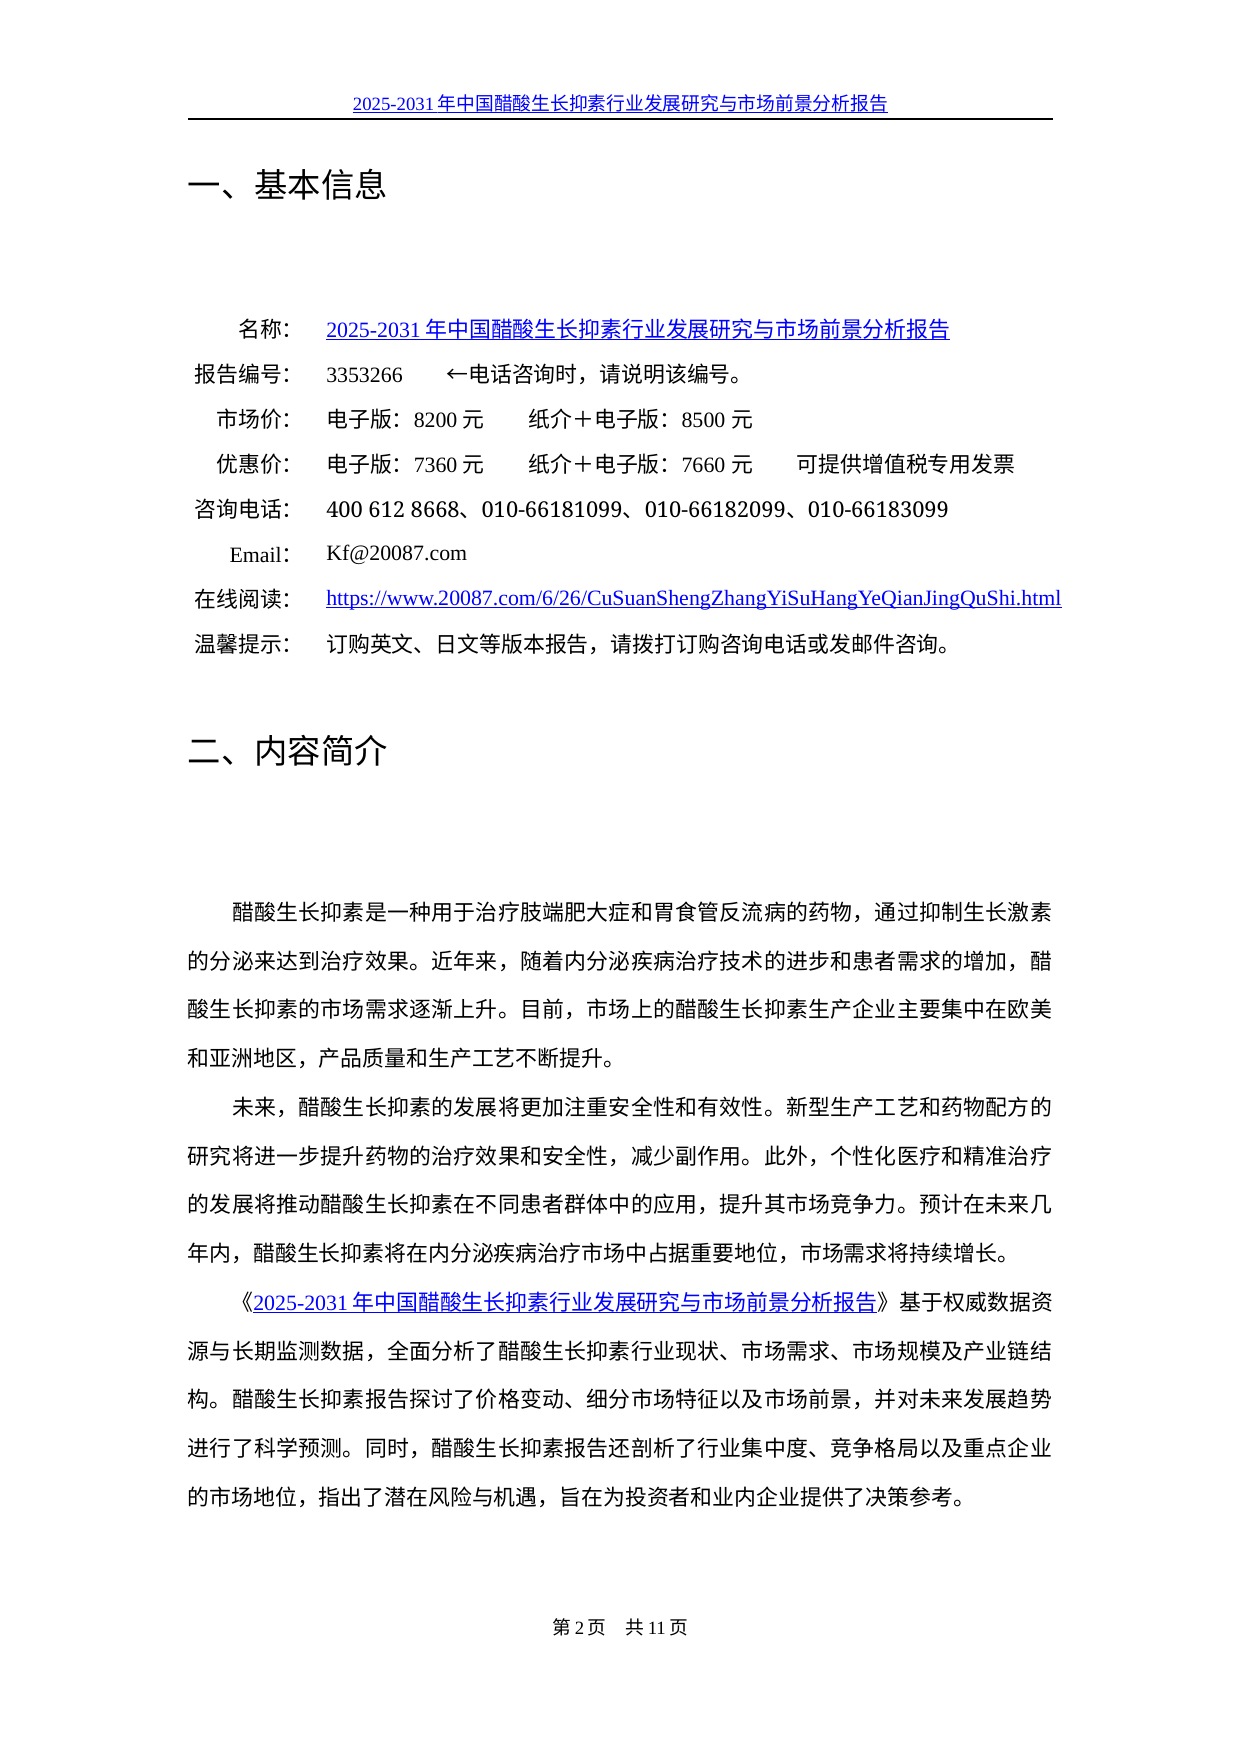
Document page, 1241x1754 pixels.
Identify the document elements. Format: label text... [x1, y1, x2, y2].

table_cell 400 612 8668、010-66181099、010-66182099、010-66183099 [315, 492, 1073, 537]
table_cell [315, 582, 1073, 627]
title 一、基本信息 [187, 150, 1053, 215]
table_cell 电子版：8200 元 纸介＋电子版：8500 元 [315, 402, 1073, 447]
table_cell 3353266 ←电话咨询时，请说明该编号。 [315, 357, 1073, 402]
table_cell 报告编号： [167, 357, 315, 402]
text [187, 894, 1053, 1512]
table_cell 优惠价： [167, 447, 315, 492]
table_cell Kf@20087.com [315, 537, 1073, 582]
table_cell 在线阅读： [167, 582, 315, 627]
table_cell Email： [167, 537, 315, 582]
table_cell 订购英文、日文等版本报告，请拨打订购咨询电话或发邮件咨询。 [315, 627, 1073, 672]
title 二、内容简介 [187, 717, 1053, 782]
table_cell 市场价： [167, 402, 315, 447]
table_cell 电子版：7360 元 纸介＋电子版：7660 元 可提供增值税专用发票 [315, 447, 1073, 492]
table_cell 咨询电话： [167, 492, 315, 537]
table_header 名称： [167, 312, 315, 357]
table_cell 温馨提示： [167, 627, 315, 672]
table_header 2025-2031年中国醋酸生长抑素行业发展研究与市场前景分析报告 [315, 312, 1073, 357]
